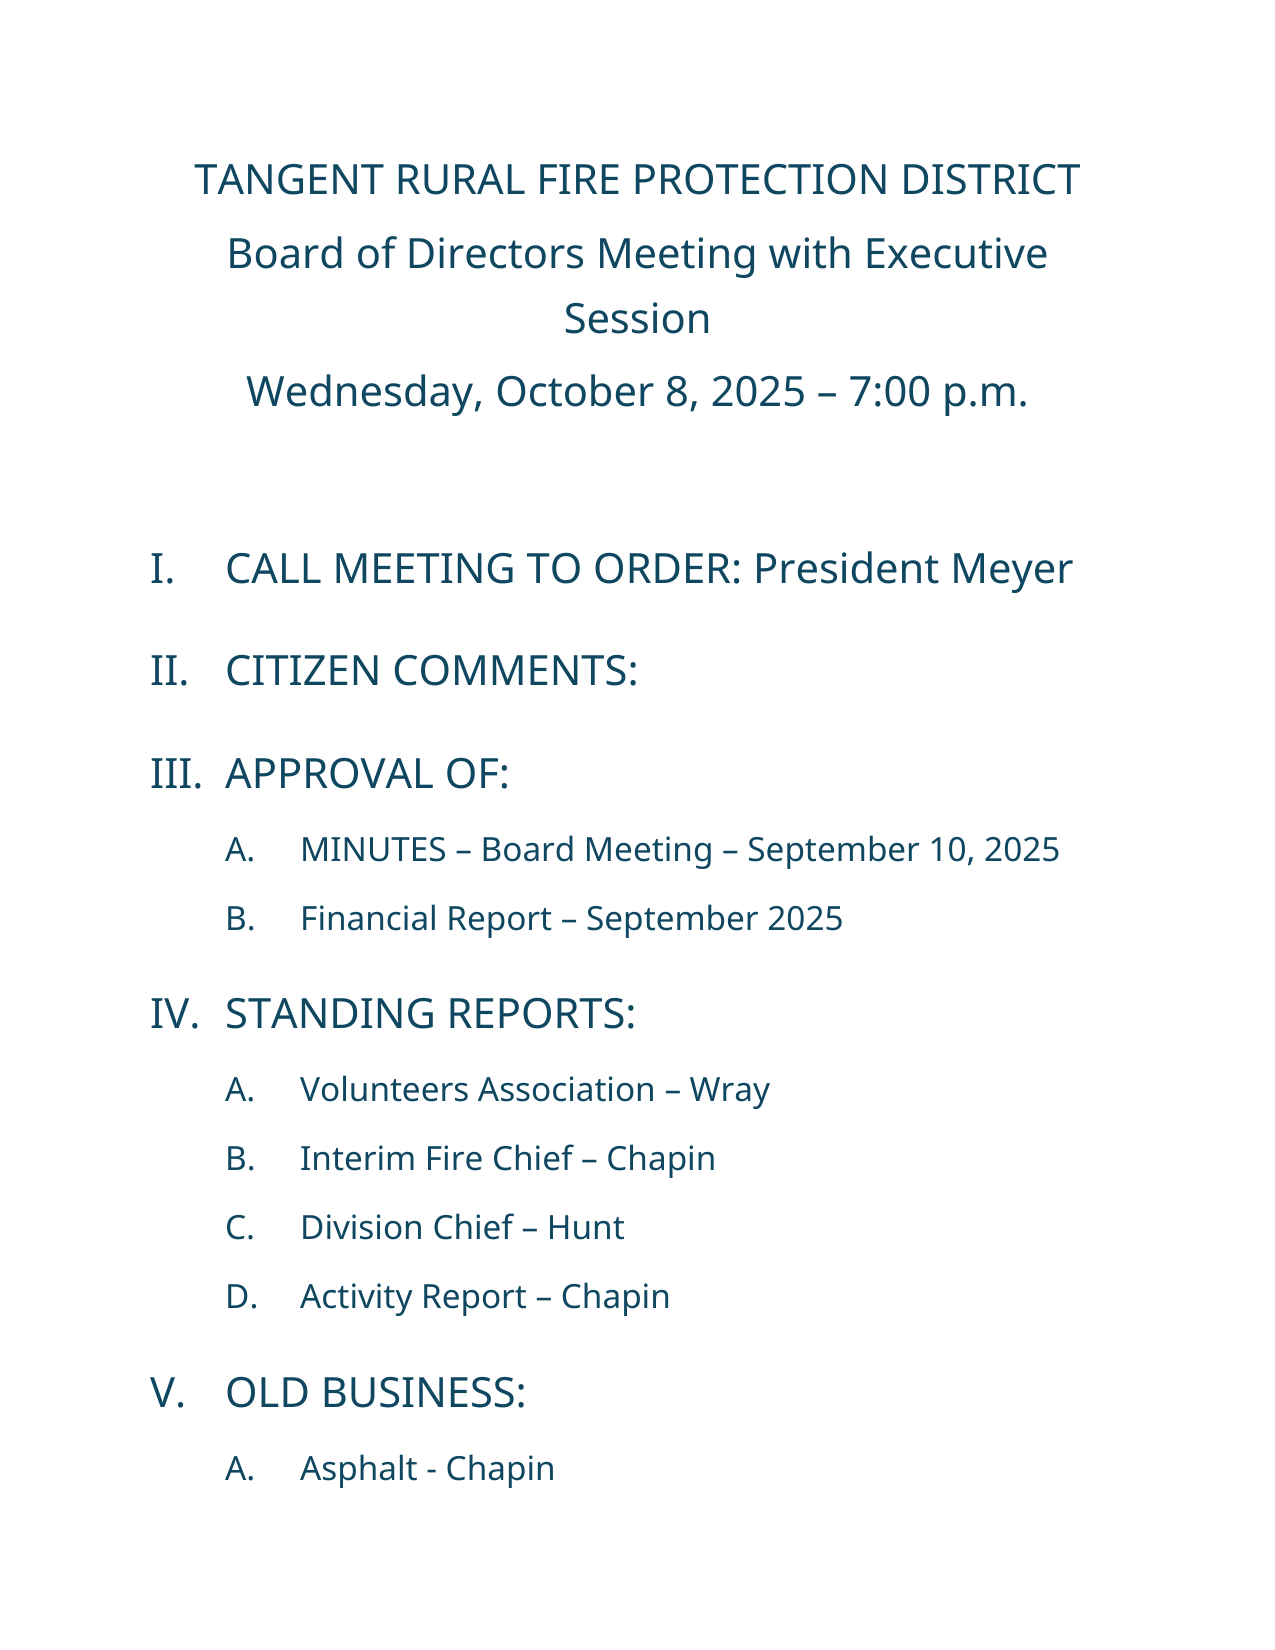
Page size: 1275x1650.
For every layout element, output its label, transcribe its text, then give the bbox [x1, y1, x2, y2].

subtitle OLD BUSINESS: [150, 1362, 1125, 1419]
subtitle Division Chief – Hunt [225, 1204, 1125, 1249]
subtitle Activity Report – Chapin [225, 1273, 1125, 1318]
subtitle MINUTES – Board Meeting – September 10, 2025 [225, 826, 1125, 871]
subtitle Board of Directors Meeting with Executive Session [150, 223, 1125, 346]
subtitle Interim Fire Chief – Chapin [225, 1135, 1125, 1181]
subtitle CITIZEN COMMENTS: [150, 641, 1125, 698]
subtitle APPROVAL OF: [150, 744, 1125, 801]
subtitle Asphalt - Chapin [225, 1444, 1125, 1490]
subtitle Volunteers Association – Wray [225, 1066, 1125, 1112]
subtitle CALL MEETING TO ORDER: President Meyer [150, 538, 1125, 595]
subtitle STANDING REPORTS: [150, 984, 1125, 1041]
subtitle Financial Report – September 2025 [225, 895, 1125, 940]
subtitle TANGENT RURAL FIRE PROTECTION DISTRICT [150, 150, 1125, 207]
subtitle Wednesday, October 8, 2025 – 7:00 p.m. [150, 362, 1125, 419]
